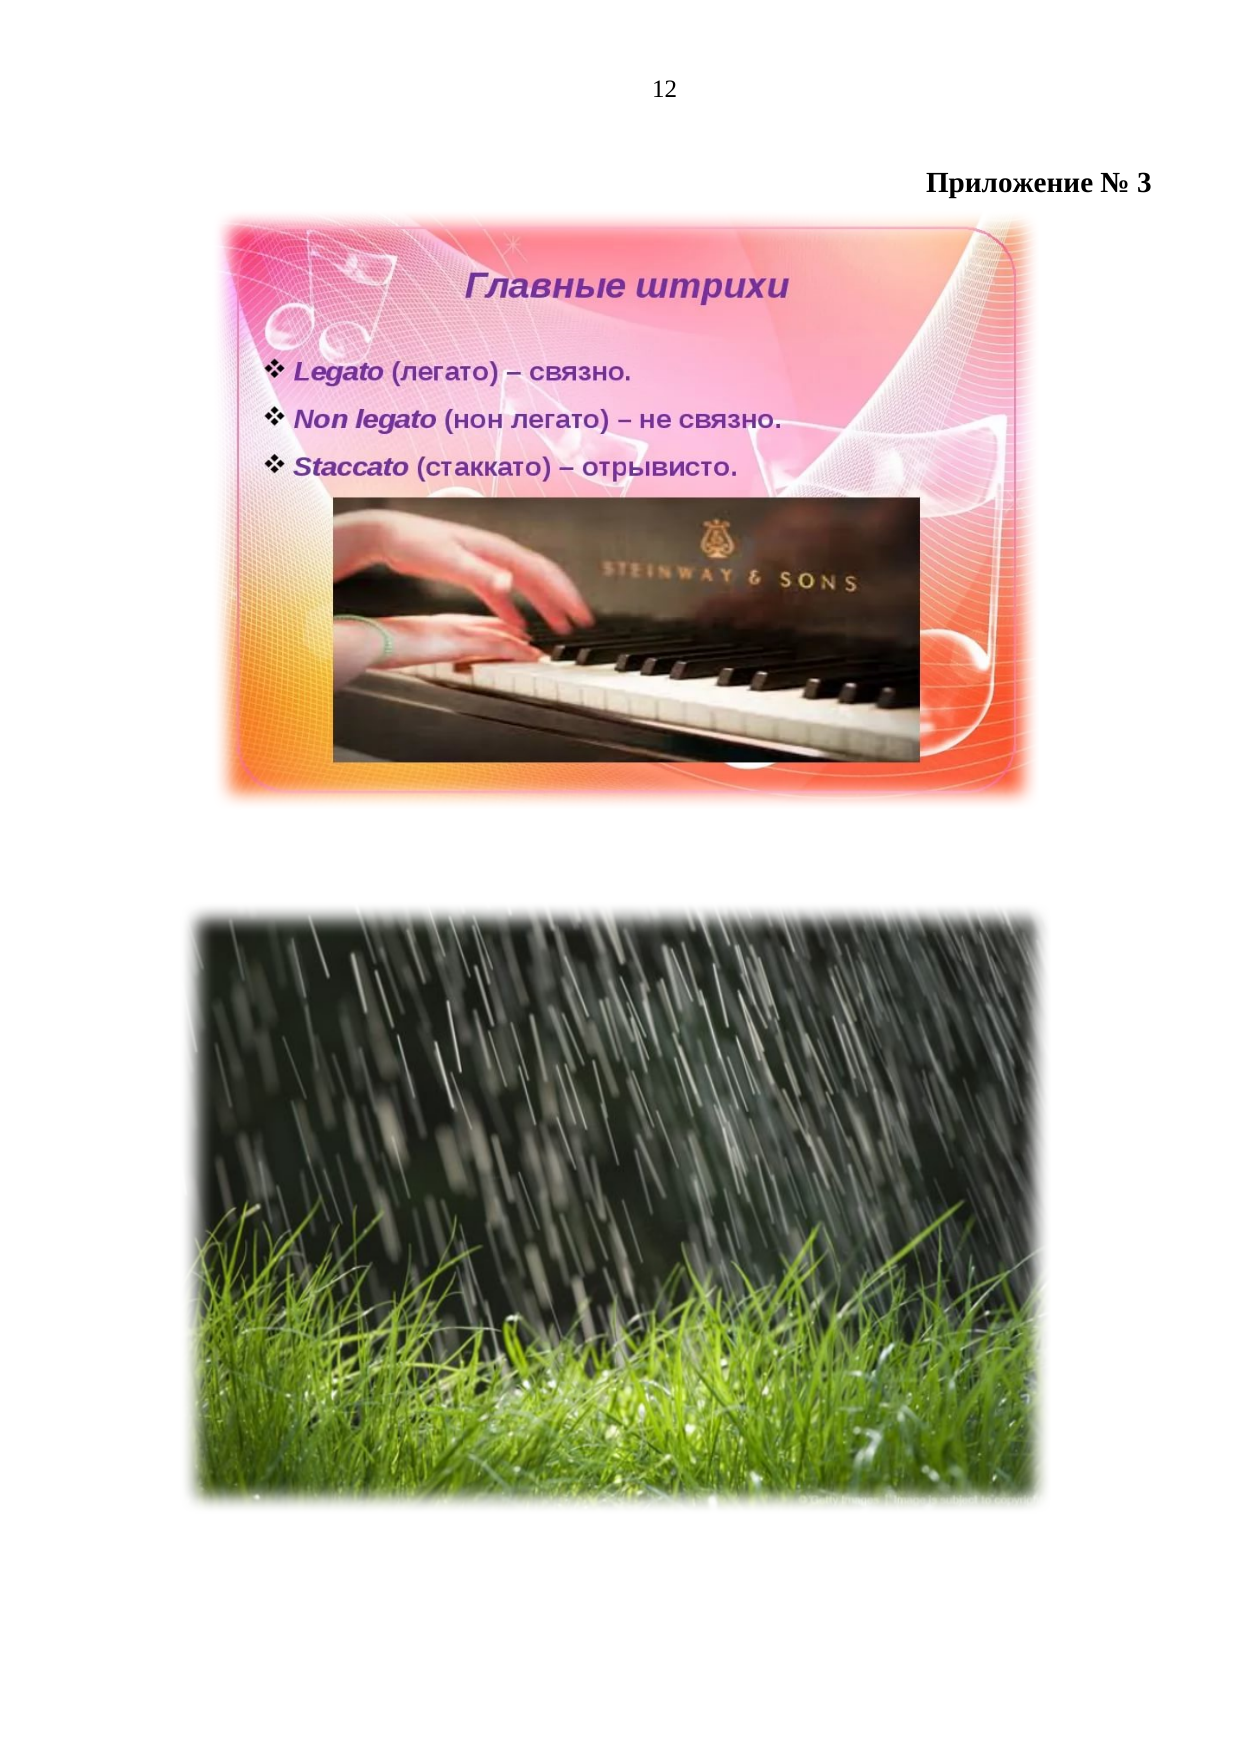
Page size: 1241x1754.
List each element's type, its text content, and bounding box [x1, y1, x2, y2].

text Приложение № 3 [177, 165, 1152, 198]
table_header [166, 198, 1163, 1514]
picture [209, 931, 1023, 1485]
picture [241, 238, 1012, 782]
